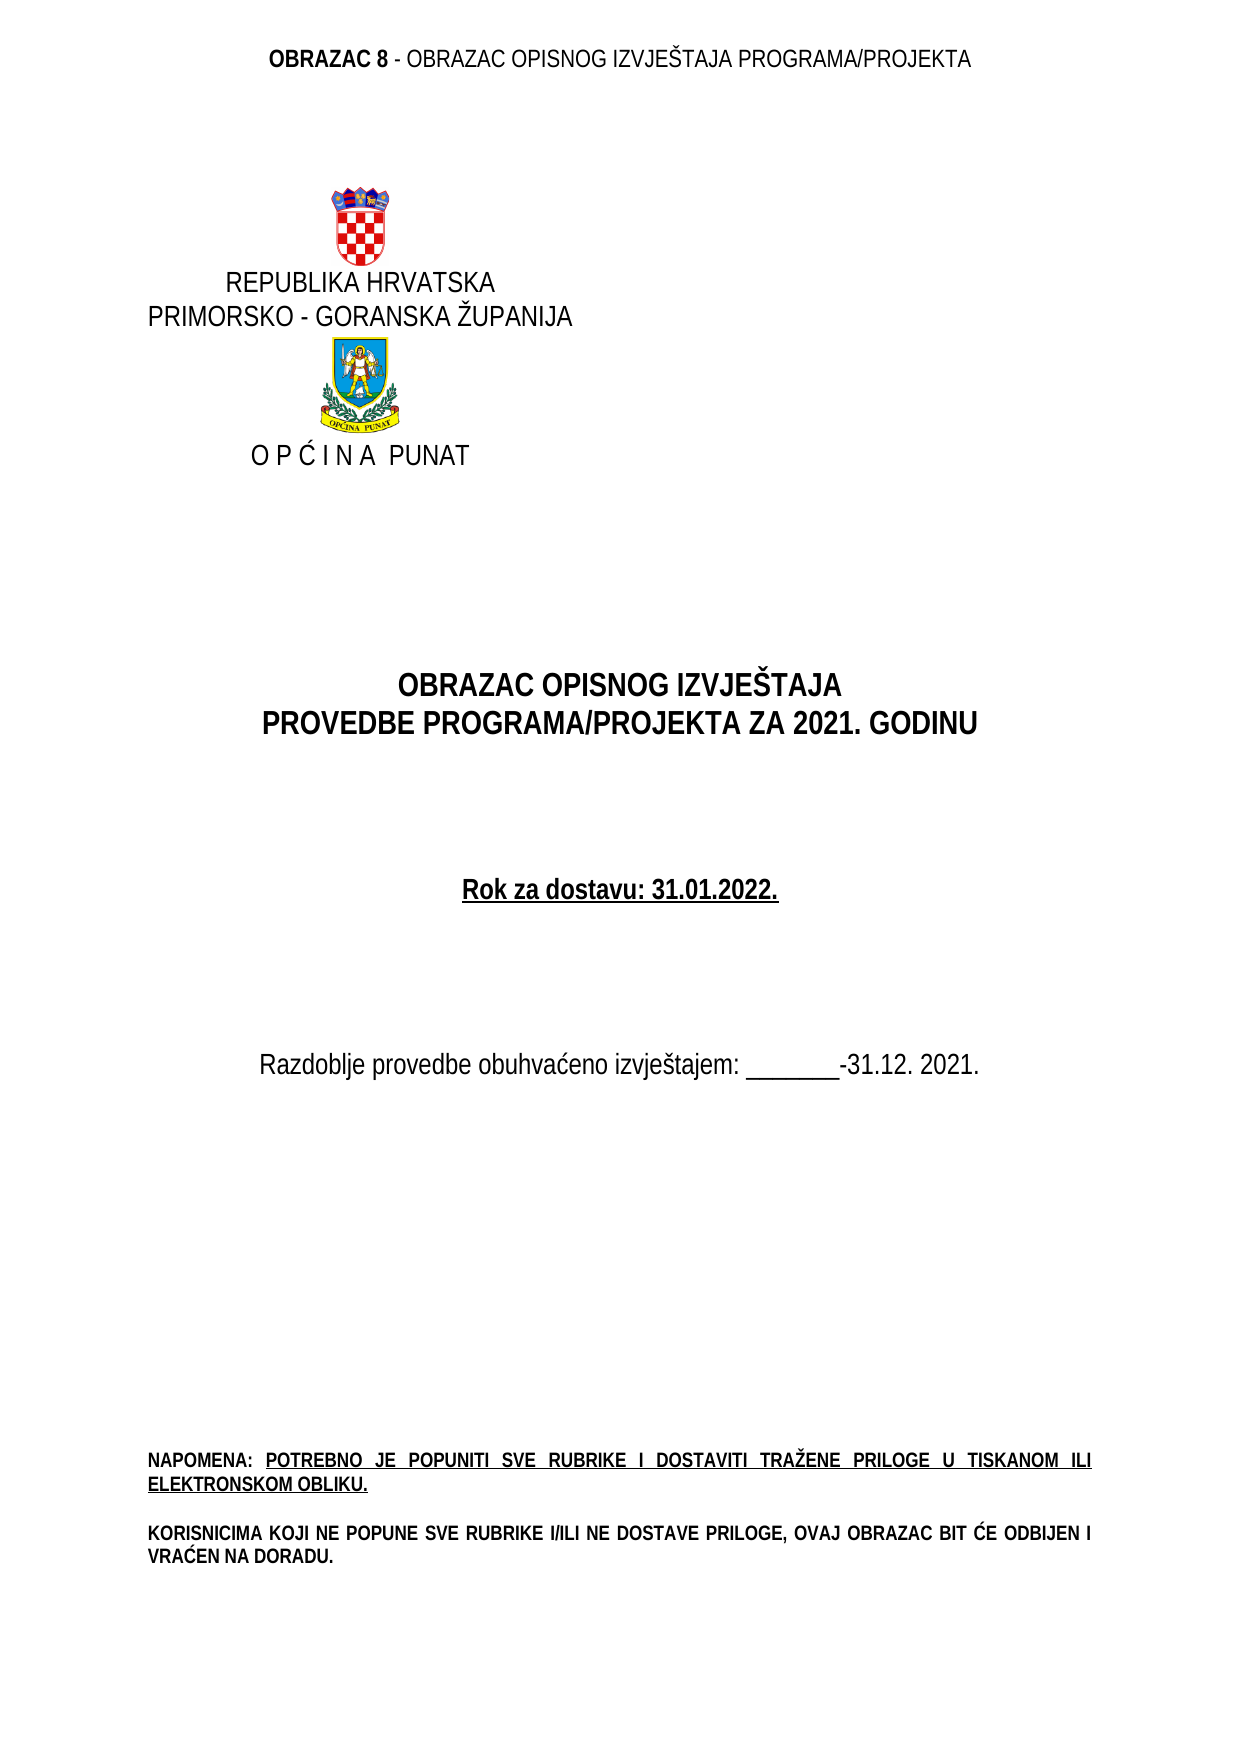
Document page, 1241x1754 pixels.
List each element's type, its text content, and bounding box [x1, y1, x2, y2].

subtitle OBRAZAC OPISNOG IZVJEŠTAJA [148, 665, 1093, 703]
table_header REPUBLIKA HRVATSKA PRIMORSKO - GORANSKA ŽUPANIJA O P Ć I N A PUNAT [136, 188, 584, 519]
picture [315, 332, 405, 439]
subtitle PROVEDBE PROGRAMA/PROJEKTA ZA 2021. GODINU [148, 703, 1093, 742]
subtitle NAPOMENA: POTREBNO JE POPUNITI SVE RUBRIKE I DOSTAVITI TRAŽENE PRILOGE U TISKANOM ILI ELEKTRONSKOM OBLIKU. [148, 1447, 1093, 1495]
picture [331, 187, 390, 266]
subtitle Razdoblje provedbe obuhvaćeno izvještajem: _______-31.12. 2021. [148, 1047, 1093, 1081]
subtitle KORISNICIMA KOJI NE POPUNE SVE RUBRIKE I/ILI NE DOSTAVE PRILOGE, OVAJ OBRAZAC BIT ĆE ODBIJEN I VRAĆEN NA DORADU. [148, 1520, 1093, 1568]
subtitle Rok za dostavu: 31.01.2022. [148, 872, 1093, 906]
